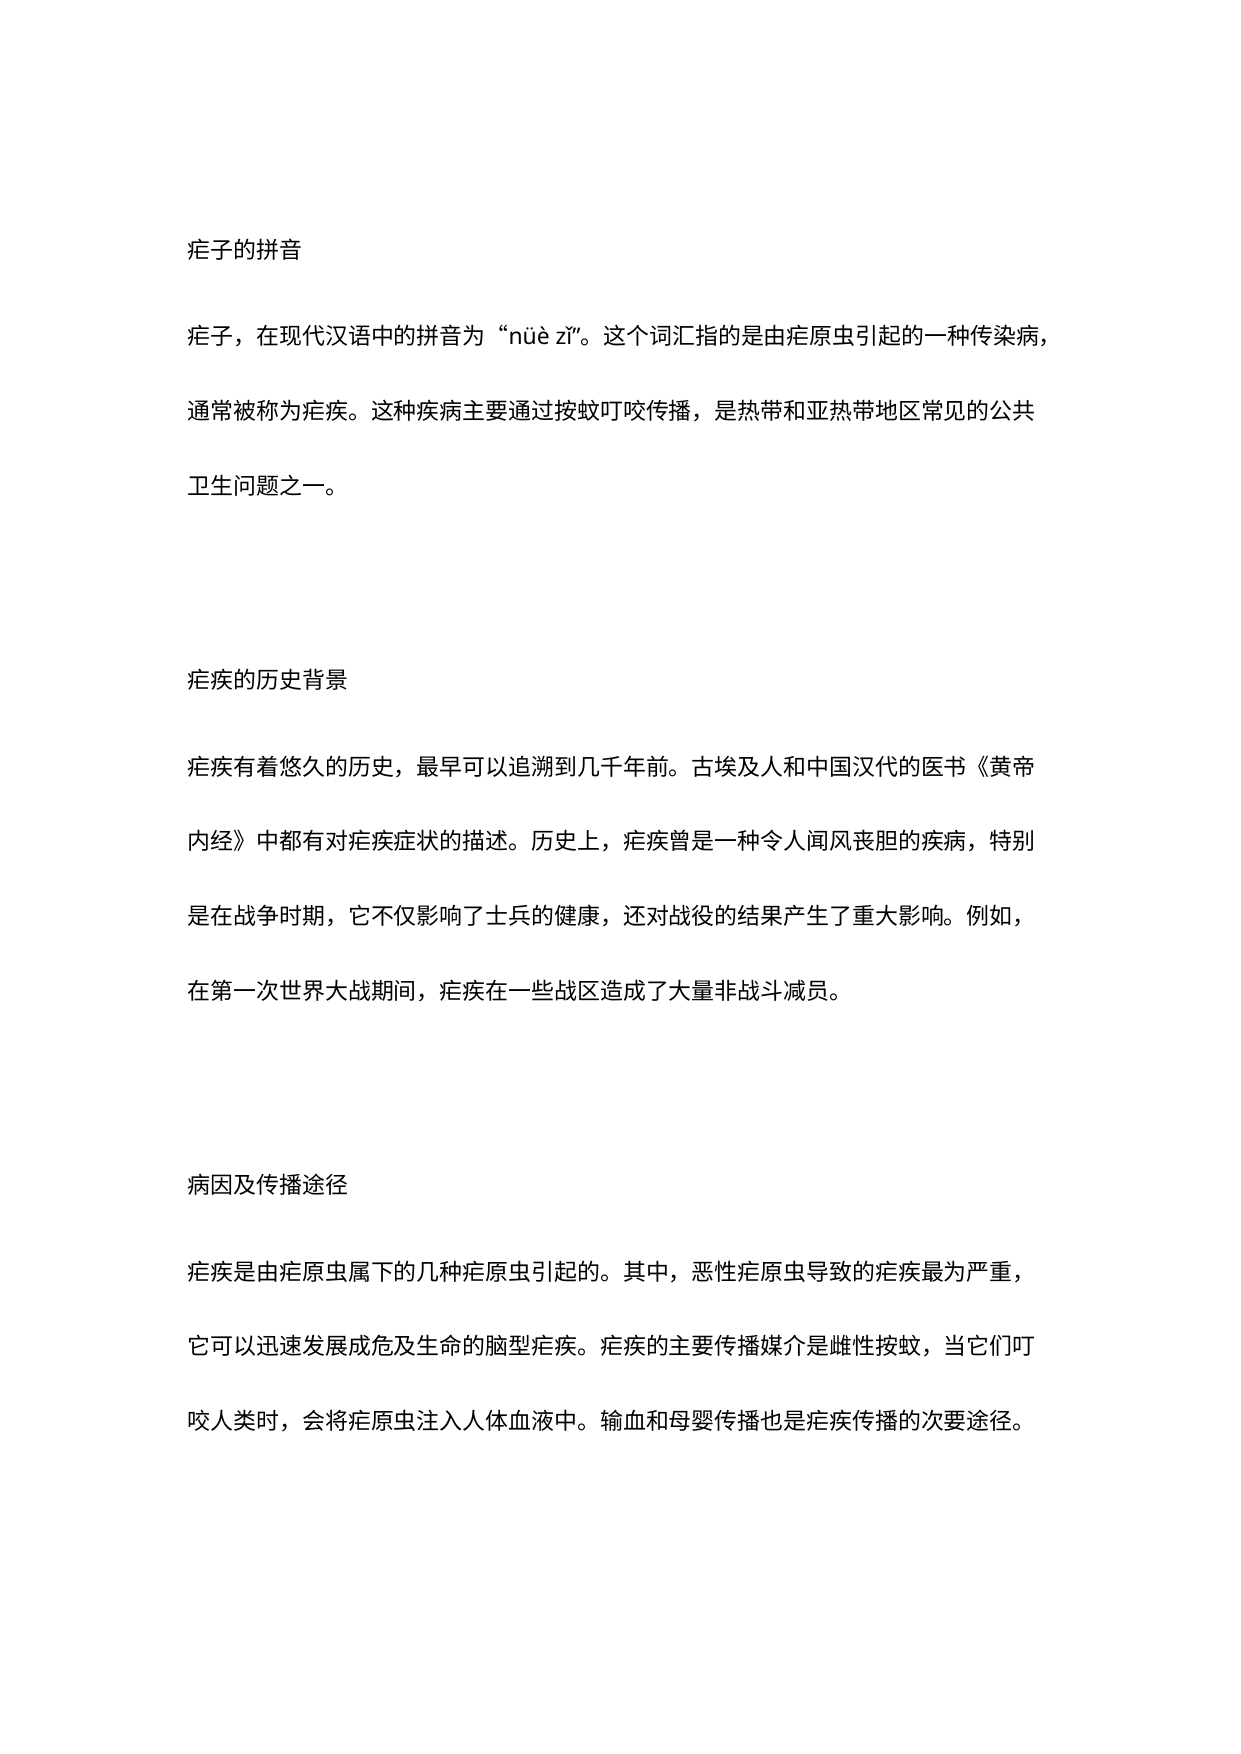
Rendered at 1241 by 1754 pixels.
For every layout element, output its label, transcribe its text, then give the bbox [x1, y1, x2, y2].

text 病因及传播途径 [187, 1151, 1053, 1216]
text 疟疾的历史背景 [187, 646, 1053, 711]
text 疟疾是由疟原虫属下的几种疟原虫引起的。其中，恶性疟原虫导致的疟疾最为严重，它可以迅速发展成危及生命的脑型疟疾。疟疾的主要传播媒介是雌性按蚊，当它们叮咬人类时，会将疟原虫注入人体血液中。输血和母婴传播也是疟疾传播的次要途径。 [187, 1237, 1053, 1452]
text 疟子的拼音 [187, 216, 1053, 281]
text 疟疾有着悠久的历史，最早可以追溯到几千年前。古埃及人和中国汉代的医书《黄帝内经》中都有对疟疾症状的描述。历史上，疟疾曾是一种令人闻风丧胆的疾病，特别是在战争时期，它不仅影响了士兵的健康，还对战役的结果产生了重大影响。例如，在第一次世界大战期间，疟疾在一些战区造成了大量非战斗减员。 [187, 733, 1053, 1022]
text 疟子，在现代汉语中的拼音为“nüè zǐ”。这个词汇指的是由疟原虫引起的一种传染病，通常被称为疟疾。这种疾病主要通过按蚊叮咬传播，是热带和亚热带地区常见的公共卫生问题之一。 [187, 302, 1053, 517]
